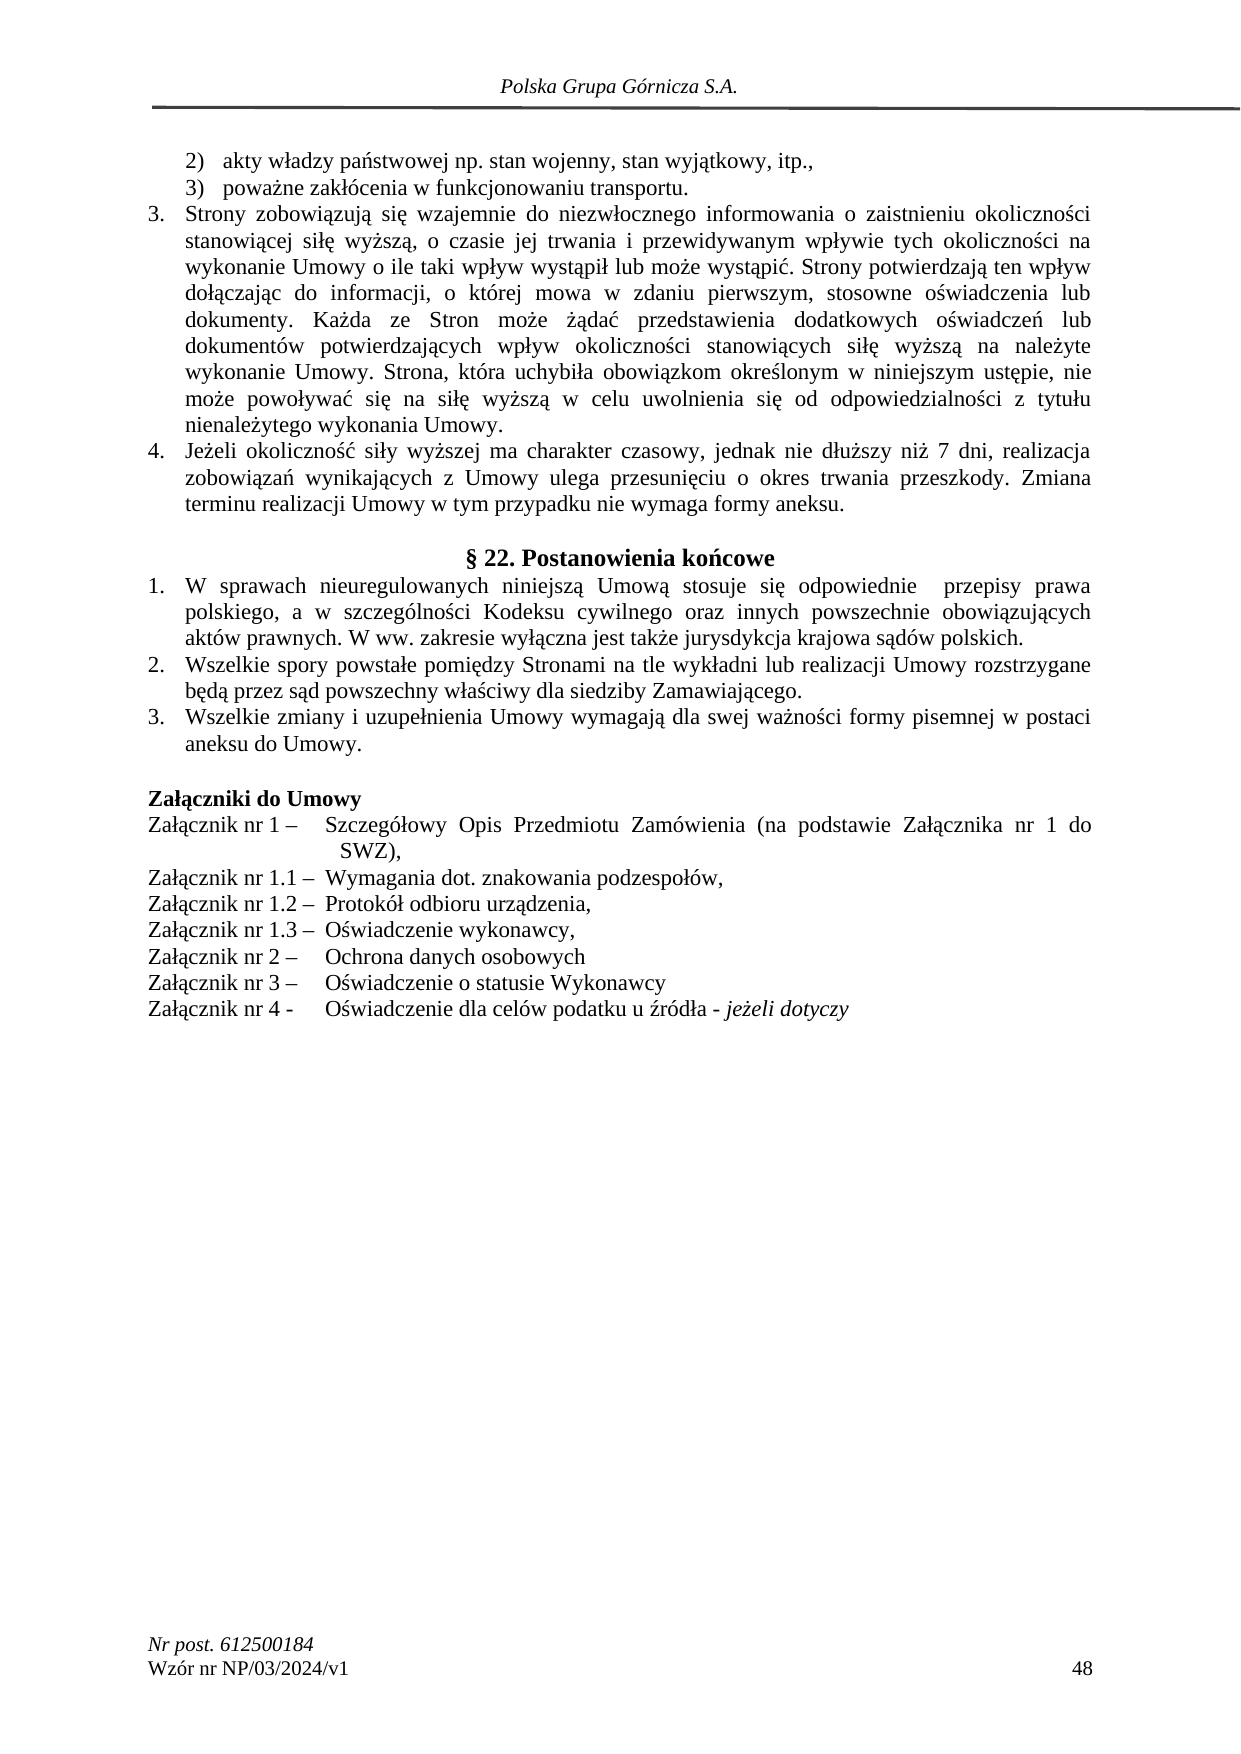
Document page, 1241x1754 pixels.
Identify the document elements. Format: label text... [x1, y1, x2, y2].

list akty władzy państwowej np. stan wojenny, stan wyjątkowy, itp., [185, 148, 1093, 174]
text Załącznik nr 1 – Szczegółowy Opis Przedmiotu Zamówienia (na podstawie Załącznika nr 1 do SWZ), [148, 811, 1093, 864]
list Strony zobowiązują się wzajemnie do niezwłocznego informowania o zaistnieniu okoliczności stanowiącej siłę wyższą, o czasie jej trwania i przewidywanym wpływie tych okoliczności na wykonanie Umowy o ile taki wpływ wystąpił lub może wystąpić. Strony potwierdzają ten wpływ dołączając do informacji, o której mowa w zdaniu pierwszym, stosowne oświadczenia lub dokumenty. Każda ze Stron może żądać przedstawienia dodatkowych oświadczeń lub dokumentów potwierdzających wpływ okoliczności stanowiących siłę wyższą na należyte wykonanie Umowy. Strona, która uchybiła obowiązkom określonym w niniejszym ustępie, nie może powoływać się na siłę wyższą w celu uwolnienia się od odpowiedzialności z tytułu nienależytego wykonania Umowy. [148, 200, 1093, 437]
text Załącznik nr 3 – Oświadczenie o statusie Wykonawcy [148, 969, 1093, 995]
list Wszelkie zmiany i uzupełnienia Umowy wymagają dla swej ważności formy pisemnej w postaci aneksu do Umowy. [148, 703, 1093, 756]
text Załącznik nr 1.2 – Protokół odbioru urządzenia, [148, 890, 1093, 916]
list Jeżeli okoliczność siły wyższej ma charakter czasowy, jednak nie dłuższy niż 7 dni, realizacja zobowiązań wynikających z Umowy ulega przesunięciu o okres trwania przeszkody. Zmiana terminu realizacji Umowy w tym przypadku nie wymaga formy aneksu. [148, 437, 1093, 517]
list poważne zakłócenia w funkcjonowaniu transportu. [185, 174, 1093, 200]
list Wszelkie spory powstałe pomiędzy Stronami na tle wykładni lub realizacji Umowy rozstrzygane będą przez sąd powszechny właściwy dla siedziby Zamawiającego. [148, 651, 1093, 703]
text Załącznik nr 2 – Ochrona danych osobowych [148, 943, 1093, 969]
text Załącznik nr 4 - Oświadczenie dla celów podatku u źródła - jeżeli dotyczy [148, 995, 1093, 1022]
subtitle § 22. Postanowienia końcowe [148, 543, 1093, 572]
subtitle Załączniki do Umowy [148, 784, 1093, 811]
text Załącznik nr 1.1 – Wymagania dot. znakowania podzespołów, [148, 864, 1093, 890]
list W sprawach nieuregulowanych niniejszą Umową stosuje się odpowiednie przepisy prawa polskiego, a w szczególności Kodeksu cywilnego oraz innych powszechnie obowiązujących aktów prawnych. W ww. zakresie wyłączna jest także jurysdykcja krajowa sądów polskich. [148, 572, 1093, 651]
text Załącznik nr 1.3 – Oświadczenie wykonawcy, [148, 916, 1093, 943]
